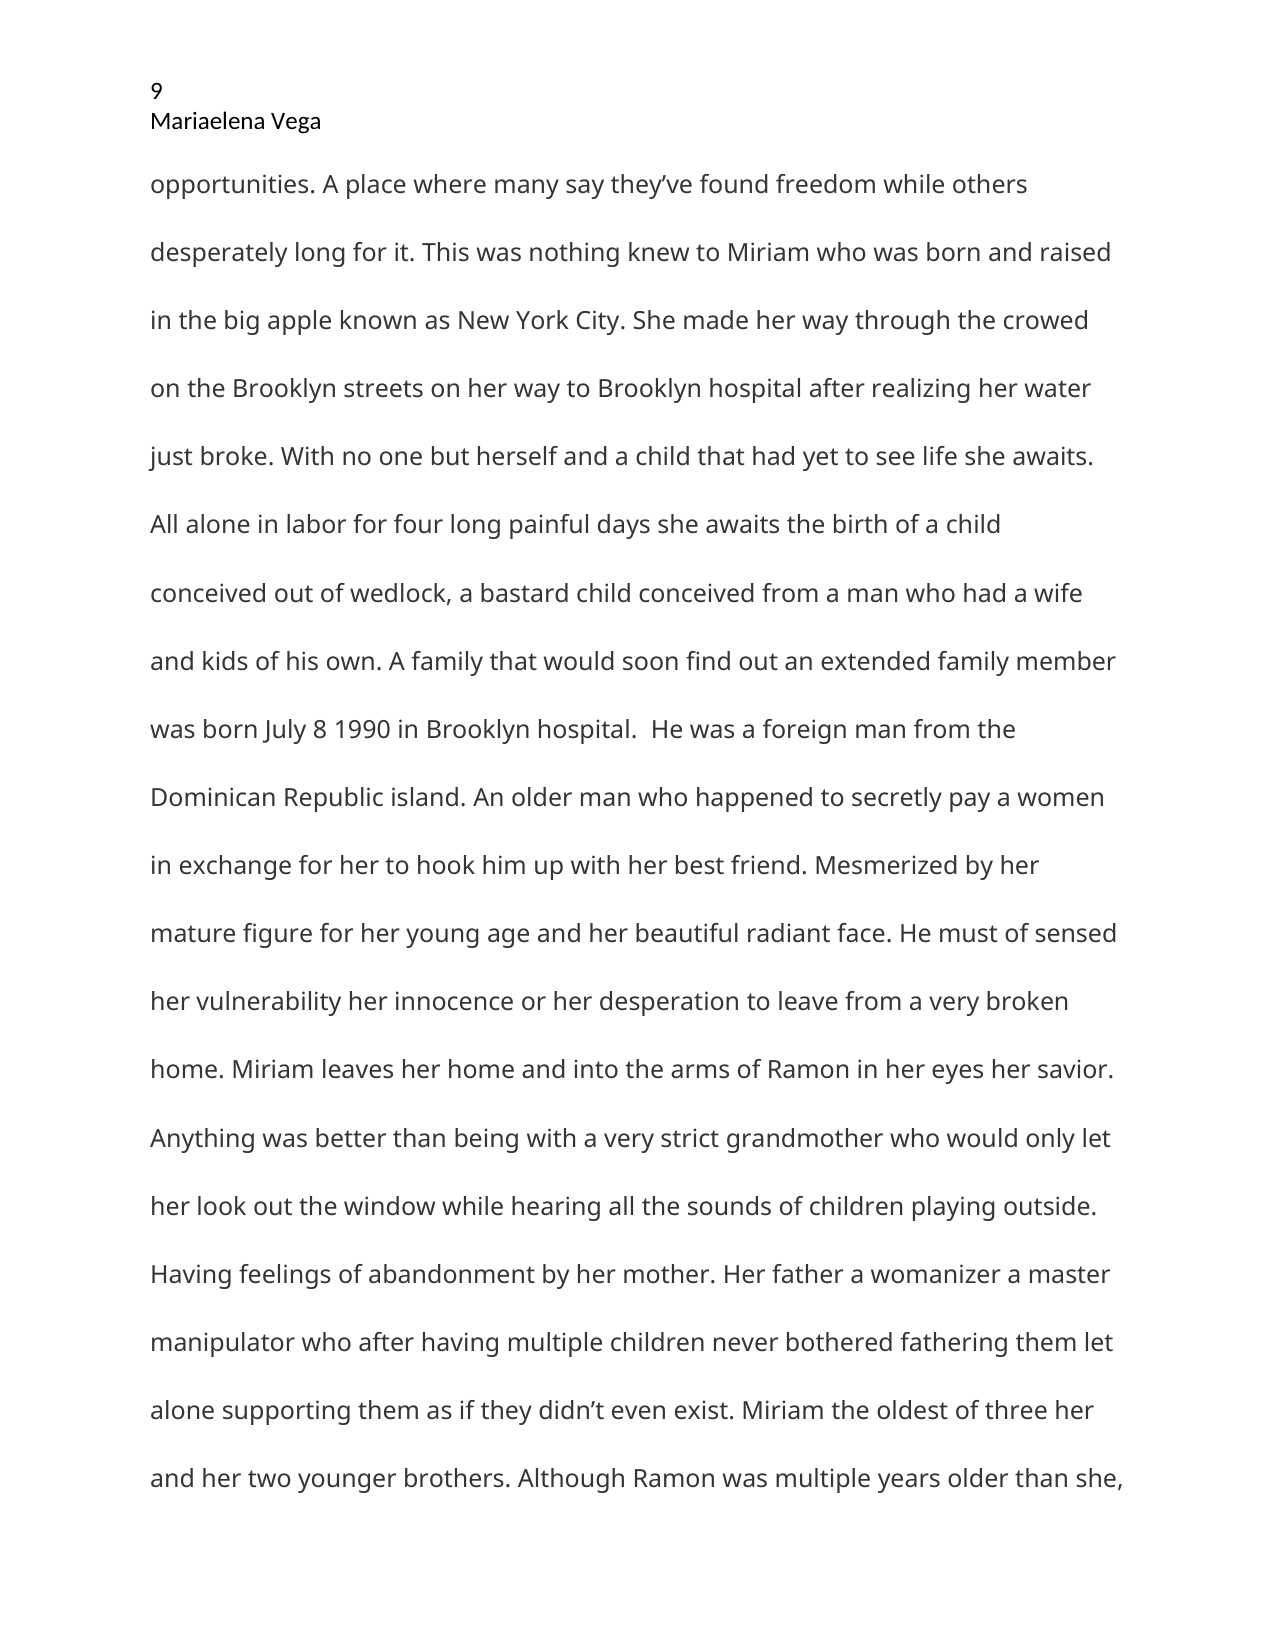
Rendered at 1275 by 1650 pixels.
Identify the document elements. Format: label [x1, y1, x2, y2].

text [150, 167, 1125, 1495]
